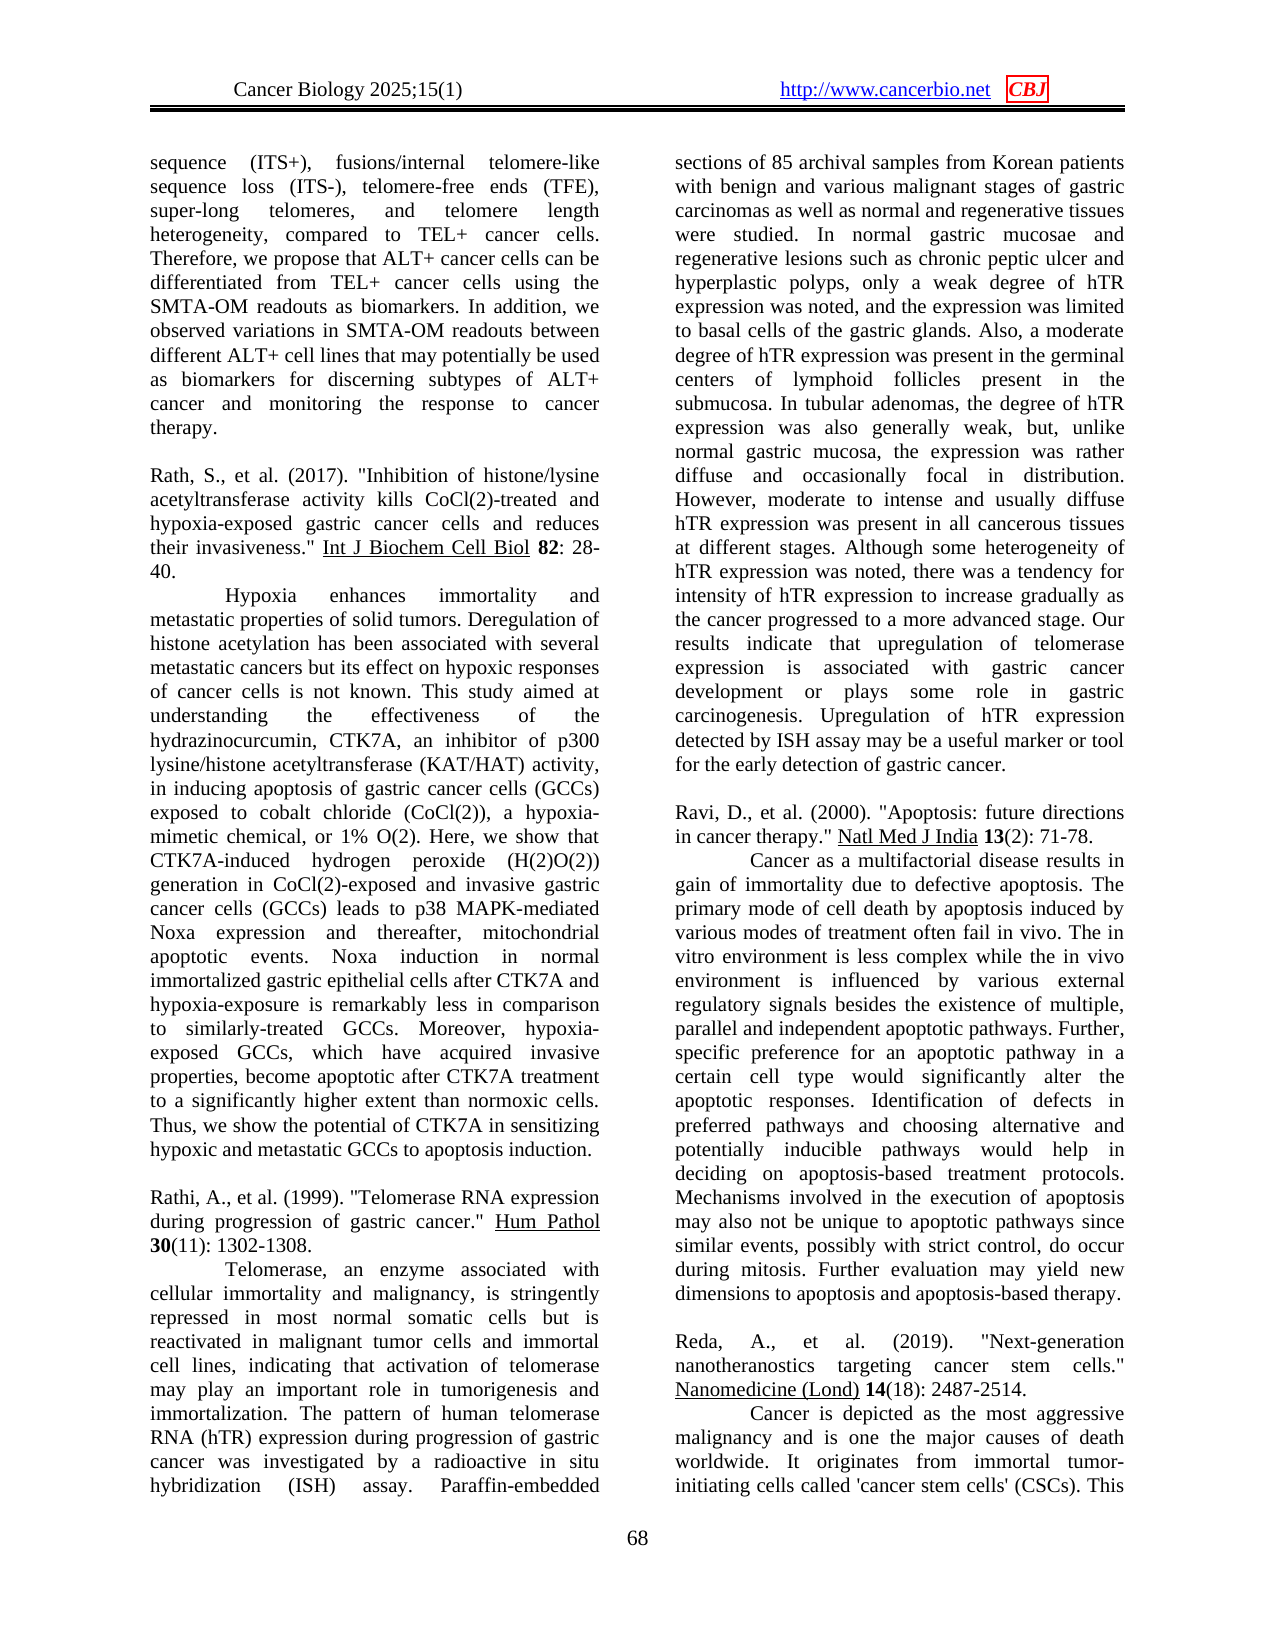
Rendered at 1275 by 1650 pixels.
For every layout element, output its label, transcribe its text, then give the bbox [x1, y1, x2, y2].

text Rath, S., et al. (2017). "Inhibition of histone/lysine acetyltransferase activity kills CoCl(2)-treated and hypoxia-exposed gastric cancer cells and reduces their invasiveness." Int J Biochem Cell Biol 82: 28-40. [150, 463, 600, 583]
text Telomerase, an enzyme associated with cellular immortality and malignancy, is stringently repressed in most normal somatic cells but is reactivated in malignant tumor cells and immortal cell lines, indicating that activation of telomerase may play an important role in tumorigenesis and immortalization. The pattern of human telomerase RNA (hTR) expression during progression of gastric cancer was investigated by a radioactive in situ hybridization (ISH) assay. Paraffin-embedded sections of 85 archival samples from Korean patients with benign and various malignant stages of gastric carcinomas as well as normal and regenerative tissues were studied. In normal gastric mucosae and regenerative lesions such as chronic peptic ulcer and hyperplastic polyps, only a weak degree of hTR expression was noted, and the expression was limited to basal cells of the gastric glands. Also, a moderate degree of hTR expression was present in the germinal centers of lymphoid follicles present in the submucosa. In tubular adenomas, the degree of hTR expression was also generally weak, but, unlike normal gastric mucosa, the expression was rather diffuse and occasionally focal in distribution. However, moderate to intense and usually diffuse hTR expression was present in all cancerous tissues at different stages. Although some heterogeneity of hTR expression was noted, there was a tendency for intensity of hTR expression to increase gradually as the cancer progressed to a more advanced stage. Our results indicate that upregulation of telomerase expression is associated with gastric cancer development or plays some role in gastric carcinogenesis. Upregulation of hTR expression detected by ISH assay may be a useful marker or tool for the early detection of gastric cancer. [675, 150, 1125, 776]
text Rathi, A., et al. (1999). "Telomerase RNA expression during progression of gastric cancer." Hum Pathol 30(11): 1302-1308. [150, 1185, 600, 1257]
text Cancer as a multifactorial disease results in gain of immortality due to defective apoptosis. The primary mode of cell death by apoptosis induced by various modes of treatment often fail in vivo. The in vitro environment is less complex while the in vivo environment is influenced by various external regulatory signals besides the existence of multiple, parallel and independent apoptotic pathways. Further, specific preference for an apoptotic pathway in a certain cell type would significantly alter the apoptotic responses. Identification of defects in preferred pathways and choosing alternative and potentially inducible pathways would help in deciding on apoptosis-based treatment protocols. Mechanisms involved in the execution of apoptosis may also not be unique to apoptotic pathways since similar events, possibly with strict control, do occur during mitosis. Further evaluation may yield new dimensions to apoptosis and apoptosis-based therapy. [675, 848, 1125, 1305]
text Ravi, D., et al. (2000). "Apoptosis: future directions in cancer therapy." Natl Med J India 13(2): 71-78. [675, 800, 1125, 848]
text Telomerase, an enzyme associated with cellular immortality and malignancy, is stringently repressed in most normal somatic cells but is reactivated in malignant tumor cells and immortal cell lines, indicating that activation of telomerase may play an important role in tumorigenesis and immortalization. The pattern of human telomerase RNA (hTR) expression during progression of gastric cancer was investigated by a radioactive in situ hybridization (ISH) assay. Paraffin-embedded sections of 85 archival samples from Korean patients with benign and various malignant stages of gastric carcinomas as well as normal and regenerative tissues were studied. In normal gastric mucosae and regenerative lesions such as chronic peptic ulcer and hyperplastic polyps, only a weak degree of hTR expression was noted, and the expression was limited to basal cells of the gastric glands. Also, a moderate degree of hTR expression was present in the germinal centers of lymphoid follicles present in the submucosa. In tubular adenomas, the degree of hTR expression was also generally weak, but, unlike normal gastric mucosa, the expression was rather diffuse and occasionally focal in distribution. However, moderate to intense and usually diffuse hTR expression was present in all cancerous tissues at different stages. Although some heterogeneity of hTR expression was noted, there was a tendency for intensity of hTR expression to increase gradually as the cancer progressed to a more advanced stage. Our results indicate that upregulation of telomerase expression is associated with gastric cancer development or plays some role in gastric carcinogenesis. Upregulation of hTR expression detected by ISH assay may be a useful marker or tool for the early detection of gastric cancer. [150, 1257, 600, 1497]
text Hypoxia enhances immortality and metastatic properties of solid tumors. Deregulation of histone acetylation has been associated with several metastatic cancers but its effect on hypoxic responses of cancer cells is not known. This study aimed at understanding the effectiveness of the hydrazinocurcumin, CTK7A, an inhibitor of p300 lysine/histone acetyltransferase (KAT/HAT) activity, in inducing apoptosis of gastric cancer cells (GCCs) exposed to cobalt chloride (CoCl(2)), a hypoxia-mimetic chemical, or 1% O(2). Here, we show that CTK7A-induced hydrogen peroxide (H(2)O(2)) generation in CoCl(2)-exposed and invasive gastric cancer cells (GCCs) leads to p38 MAPK-mediated Noxa expression and thereafter, mitochondrial apoptotic events. Noxa induction in normal immortalized gastric epithelial cells after CTK7A and hypoxia-exposure is remarkably less in comparison to similarly-treated GCCs. Moreover, hypoxia-exposed GCCs, which have acquired invasive properties, become apoptotic after CTK7A treatment to a significantly higher extent than normoxic cells. Thus, we show the potential of CTK7A in sensitizing hypoxic and metastatic GCCs to apoptosis induction. [150, 583, 600, 1161]
text Reda, A., et al. (2019). "Next-generation nanotheranostics targeting cancer stem cells." Nanomedicine (Lond) 14(18): 2487-2514. [675, 1329, 1125, 1401]
